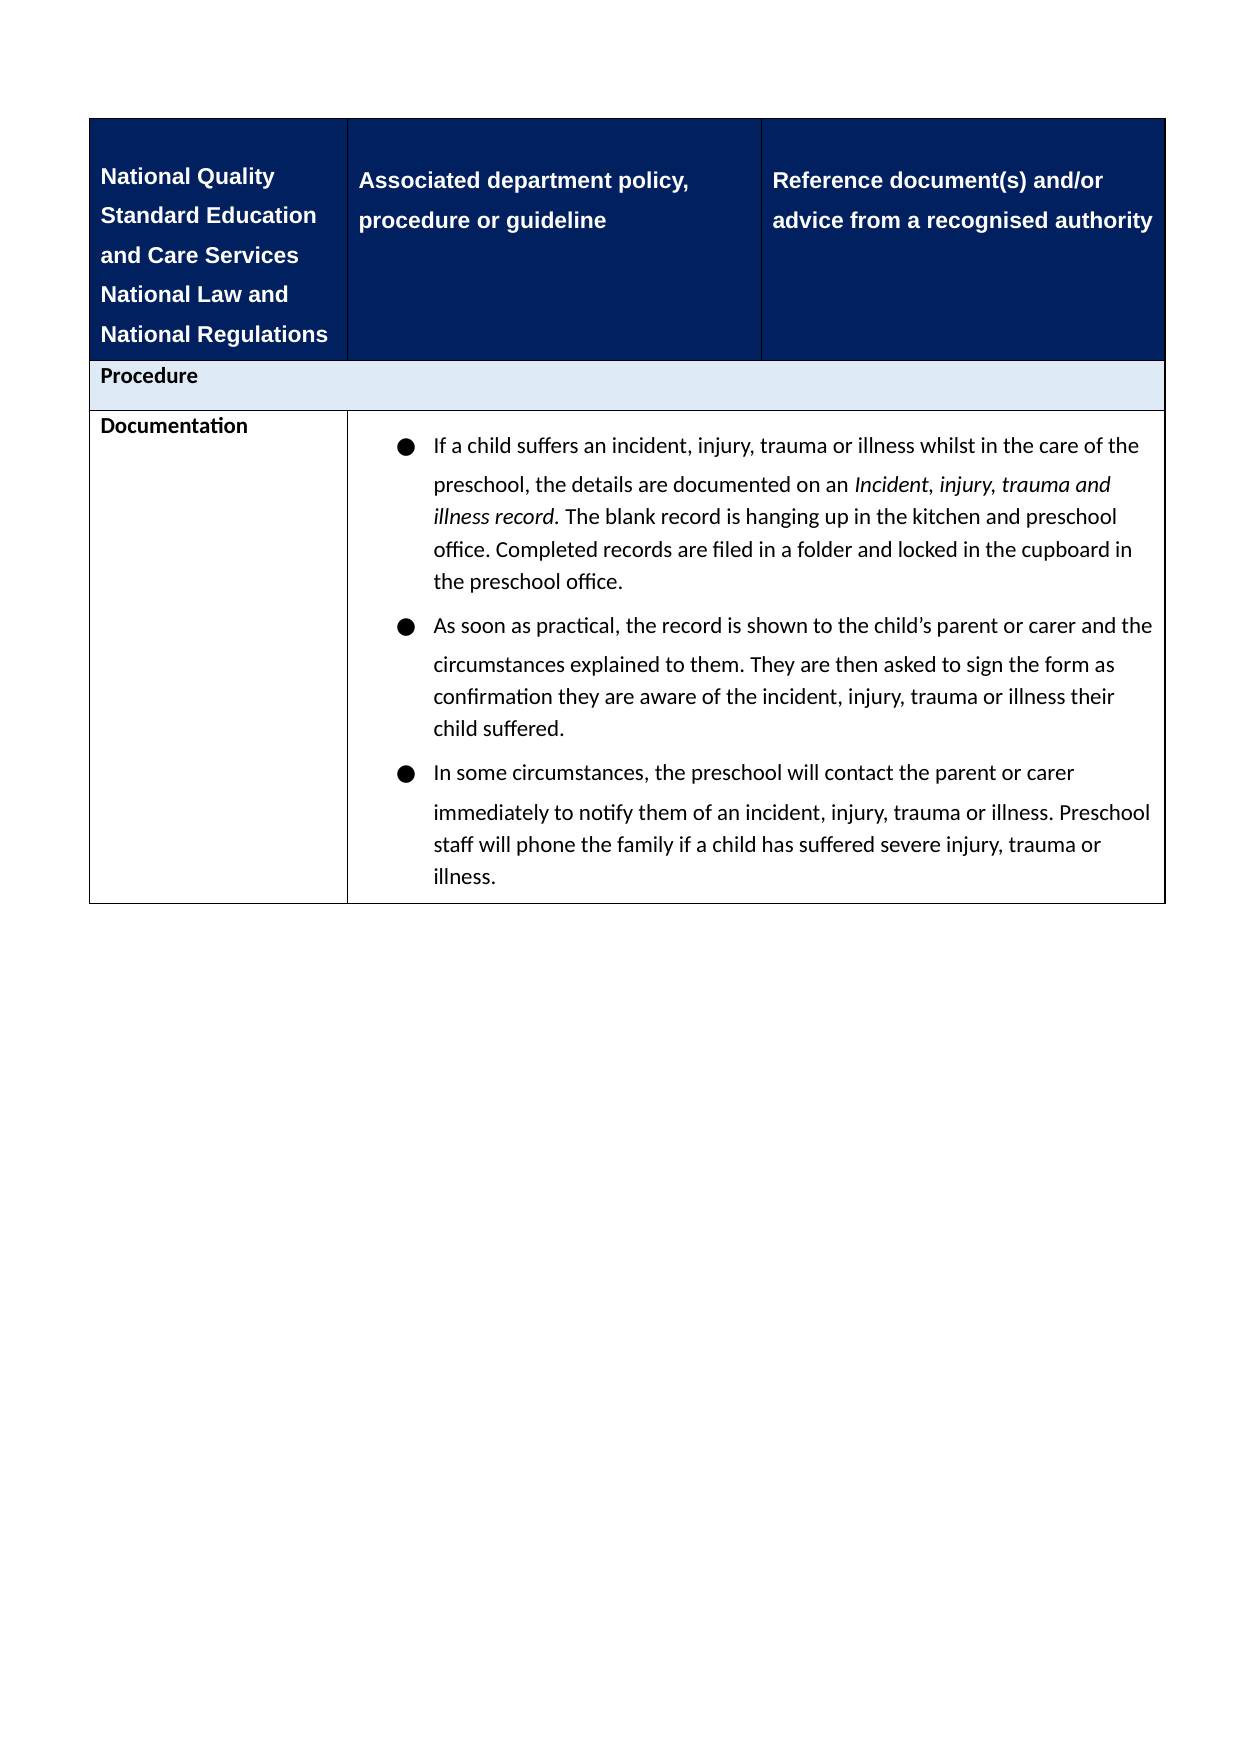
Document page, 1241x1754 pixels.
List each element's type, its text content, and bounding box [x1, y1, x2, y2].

table_cell Procedure [90, 361, 1164, 410]
table_header National Quality Standard Education and Care Services National Law and National Regulations [90, 119, 347, 360]
table_header Associated department policy, procedure or guideline [348, 119, 761, 360]
table_cell Documentation [90, 411, 347, 902]
table_cell If a child suffers an incident, injury, trauma or illness whilst in the care of the preschool, the details are documented on an Incident, injury, trauma and illness record. The blank record is hanging up in the kitchen and preschool office. Completed records are filed in a folder and locked in the cupboard in the preschool office. As soon as practical, the record is shown to the child’s parent or carer and the circumstances explained to them. They are then asked to sign the form as confirmation they are aware of the incident, injury, trauma or illness their child suffered. In some circumstances, the preschool will contact the parent or carer immediately to notify them of an incident, injury, trauma or illness. Preschool staff will phone the family if a child has suffered severe injury, trauma or illness. [348, 411, 1164, 902]
table_header Reference document(s) and/or advice from a recognised authority [762, 119, 1164, 360]
